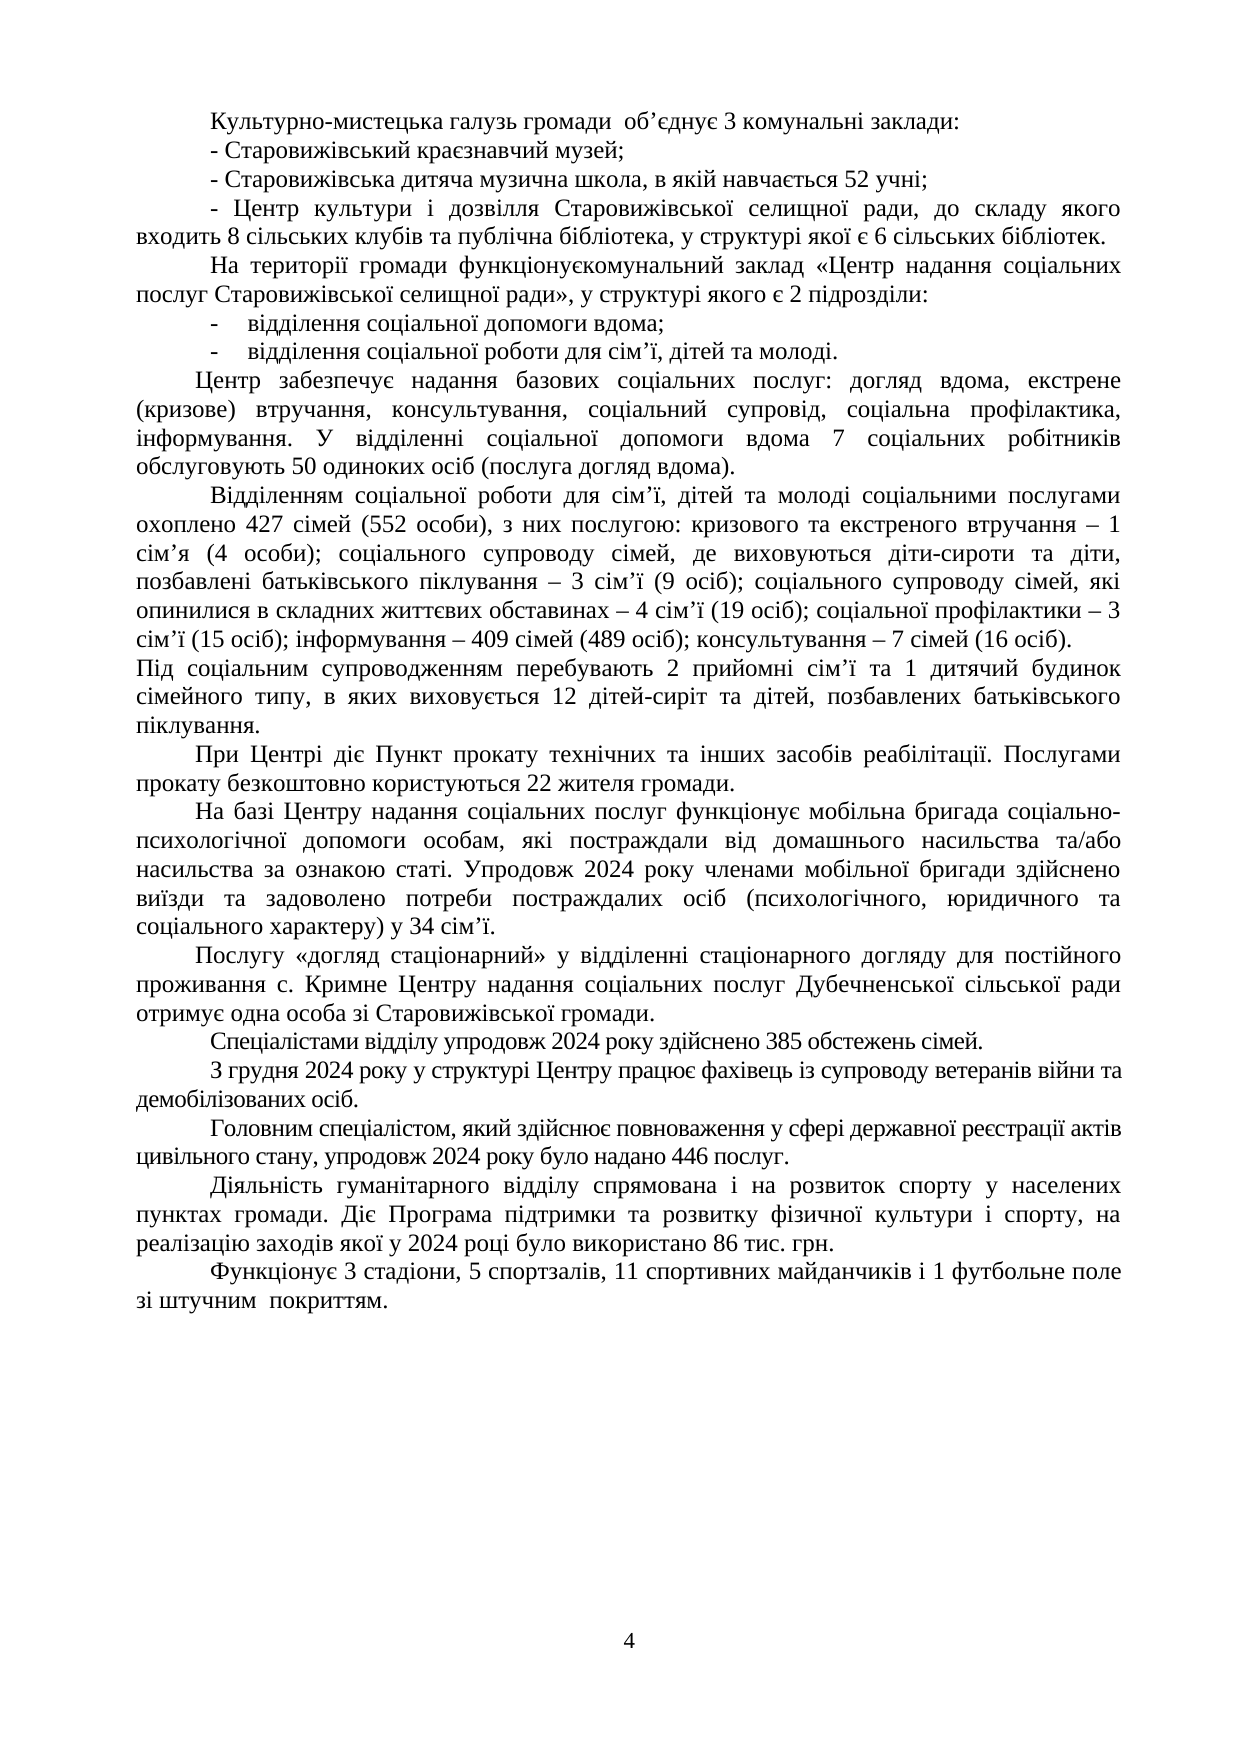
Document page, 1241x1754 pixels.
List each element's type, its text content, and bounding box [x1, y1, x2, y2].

list відділення соціальної роботи для сім’ї, дітей та молоді. [210, 336, 1122, 365]
text На базі Центру надання соціальних послуг функціонує мобільна бригада соціально-психологічної допомоги особам, які постраждали від домашнього насильства та/або насильства за ознакою статі. Упродовж 2024 року членами мобільної бригади здійснено виїзди та задоволено потреби постраждалих осіб (психологічного, юридичного та соціального характеру) у 34 сім’ї. [136, 796, 1122, 940]
text Відділенням соціальної роботи для сім’ї, дітей та молоді соціальними послугами охоплено 427 сімей (552 особи), з них послугою: кризового та екстреного втручання – 1 сім’я (4 особи); соціального супроводу сімей, де виховуються діти-сироти та діти, позбавлені батьківського піклування – 3 сім’ї (9 осіб); соціального супроводу сімей, які опинилися в складних життєвих обставинах – 4 сім’ї (19 осіб); соціальної профілактики – 3 сім’ї (15 осіб); інформування – 409 сімей (489 осіб); консультування – 7 сімей (16 осіб). [136, 480, 1122, 653]
text Функціонує 3 стадіони, 5 спортзалів, 11 спортивних майданчиків і 1 футбольне поле зі штучним покриттям. [136, 1256, 1122, 1314]
text Культурно-мистецька галузь громади об’єднує 3 комунальні заклади: [136, 106, 1122, 135]
list відділення соціальної допомоги вдома; [210, 308, 1122, 336]
text Спеціалістами відділу упродовж 2024 року здійснено 385 обстежень сімей. [136, 1026, 1122, 1055]
text - Центр культури і дозвілля Старовижівської селищної ради, до складу якого входить 8 сільських клубів та публічна бібліотека, у структурі якої є 6 сільських бібліотек. [136, 193, 1122, 250]
text З грудня 2024 року у структурі Центру працює фахівець із супроводу ветеранів війни та демобілізованих осіб. [136, 1055, 1122, 1113]
text - Старовижівський краєзнавчий музей; [136, 135, 1122, 164]
text Діяльність гуманітарного відділу спрямована і на розвиток спорту у населених пунктах громади. Діє Програма підтримки та розвитку фізичної культури і спорту, на реалізацію заходів якої у 2024 році було використано 86 тис. грн. [136, 1170, 1122, 1256]
text При Центрі діє Пункт прокату технічних та інших засобів реабілітації. Послугами прокату безкоштовно користуються 22 жителя громади. [136, 739, 1122, 796]
text - Старовижівська дитяча музична школа, в якій навчається 52 учні; [136, 164, 1122, 193]
text На території громади функціонуєкомунальний заклад «Центр надання соціальних послуг Старовижівської селищної ради», у структурі якого є 2 підрозділи: [136, 250, 1122, 308]
text Під соціальним супроводженням перебувають 2 прийомні сім’ї та 1 дитячий будинок сімейного типу, в яких виховується 12 дітей-сиріт та дітей, позбавлених батьківського піклування. [136, 653, 1122, 739]
text Центр забезпечує надання базових соціальних послуг: догляд вдома, екстрене (кризове) втручання, консультування, соціальний супровід, соціальна профілактика, інформування. У відділенні соціальної допомоги вдома 7 соціальних робітників обслуговують 50 одиноких осіб (послуга догляд вдома). [136, 365, 1122, 480]
text Послугу «догляд стаціонарний» у відділенні стаціонарного догляду для постійного проживання с. Кримне Центру надання соціальних послуг Дубечненської сільської ради отримує одна особа зі Старовижівської громади. [136, 940, 1122, 1026]
text Головним спеціалістом, який здійснює повноваження у сфері державної реєстрації актів цивільного стану, упродовж 2024 року було надано 446 послуг. [136, 1113, 1122, 1170]
